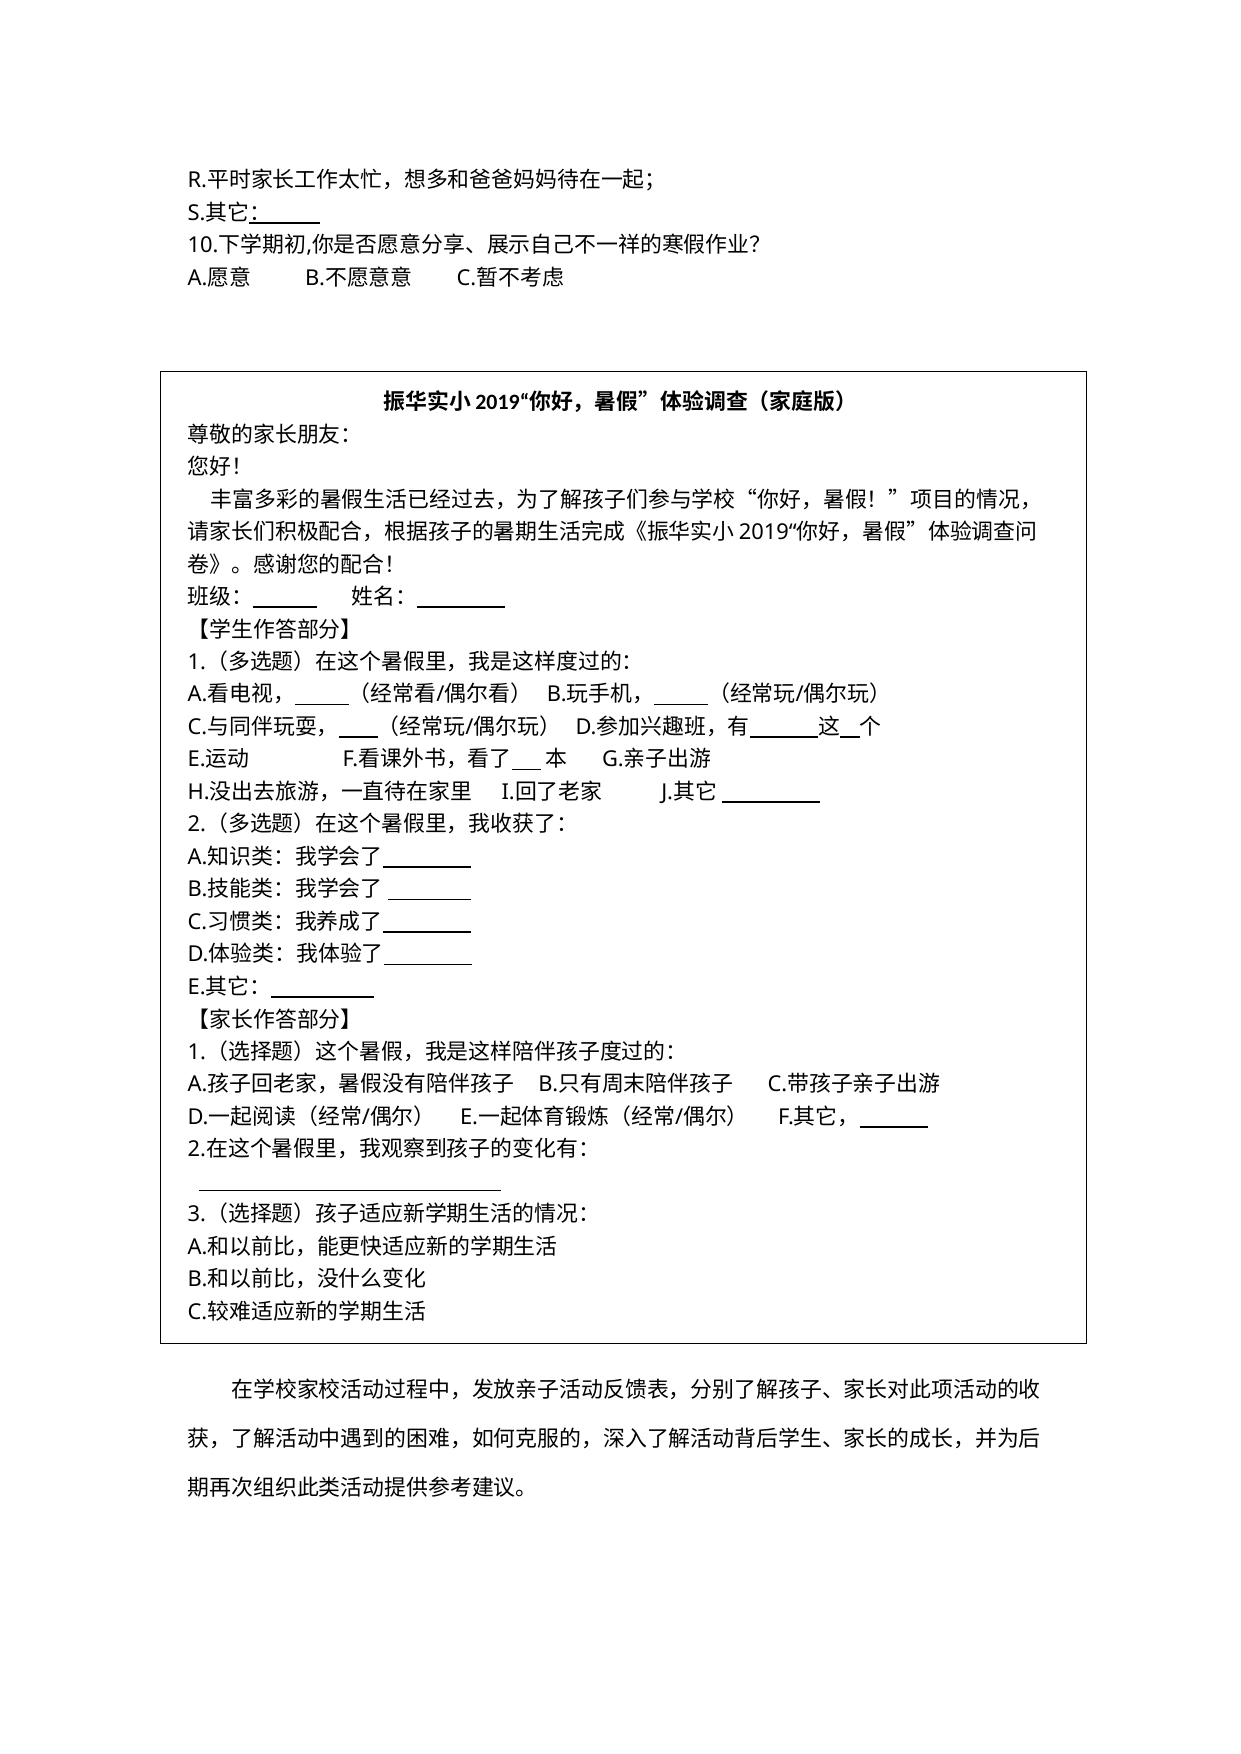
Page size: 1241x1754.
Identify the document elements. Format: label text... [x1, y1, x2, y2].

text A.愿意 B.不愿意意 C.暂不考虑 [187, 259, 1053, 292]
text S.其它： [187, 194, 1053, 227]
text 2.（多选题）在这个暑假里，我收获了： [187, 806, 1053, 839]
text 振华实小2019“你好，暑假”体验调查（家庭版） [187, 384, 1053, 416]
text 1.（多选题）在这个暑假里，我是这样度过的： [187, 644, 1053, 676]
text H.没出去旅游，一直待在家里 I.回了老家 J.其它 [187, 774, 1053, 806]
text 在学校家校活动过程中，发放亲子活动反馈表，分别了解孩子、家长对此项活动的收获，了解活动中遇到的困难，如何克服的，深入了解活动背后学生、家长的成长，并为后期再次组织此类活动提供参考建议。 [187, 1372, 1053, 1502]
text R.平时家长工作太忙，想多和爸爸妈妈待在一起； [187, 162, 1053, 194]
text E.其它： [187, 969, 1053, 1001]
text A.知识类：我学会了 [187, 839, 1053, 871]
text D.体验类：我体验了 [187, 936, 1053, 969]
text A.看电视， （经常看/偶尔看） B.玩手机， （经常玩/偶尔玩） [187, 676, 1053, 709]
text E.运动 F.看课外书，看了 本 G.亲子出游 [187, 741, 1053, 774]
text A.和以前比，能更快适应新的学期生活 [187, 1229, 1053, 1261]
text 2.在这个暑假里，我观察到孩子的变化有： [187, 1131, 1053, 1164]
text B.技能类：我学会了 [187, 871, 1053, 904]
text C.习惯类：我养成了 [187, 904, 1053, 936]
text 您好！ [187, 449, 1053, 481]
text 1.（选择题）这个暑假，我是这样陪伴孩子度过的： [187, 1034, 1053, 1066]
text C.较难适应新的学期生活 [187, 1294, 1053, 1326]
text A.孩子回老家，暑假没有陪伴孩子 B.只有周末陪伴孩子 C.带孩子亲子出游 [187, 1066, 1053, 1099]
text D.一起阅读（经常/偶尔） E.一起体育锻炼（经常/偶尔） F.其它， [187, 1099, 1053, 1131]
text C.与同伴玩耍， （经常玩/偶尔玩） D.参加兴趣班，有 这 个 [187, 709, 1053, 741]
text 尊敬的家长朋友： [187, 416, 1053, 449]
text 丰富多彩的暑假生活已经过去，为了解孩子们参与学校“你好，暑假！”项目的情况，请家长们积极配合，根据孩子的暑期生活完成《振华实小2019“你好，暑假”体验调查问卷》。感谢您的配合！ [187, 481, 1053, 579]
text B.和以前比，没什么变化 [187, 1261, 1053, 1294]
text 10.下学期初,你是否愿意分享、展示自己不一祥的寒假作业？ [187, 227, 1053, 259]
text 【学生作答部分】 [187, 611, 1053, 644]
text 班级： 姓名： [187, 579, 1053, 611]
text 3.（选择题）孩子适应新学期生活的情况： [187, 1196, 1053, 1229]
text 【家长作答部分】 [187, 1001, 1053, 1034]
